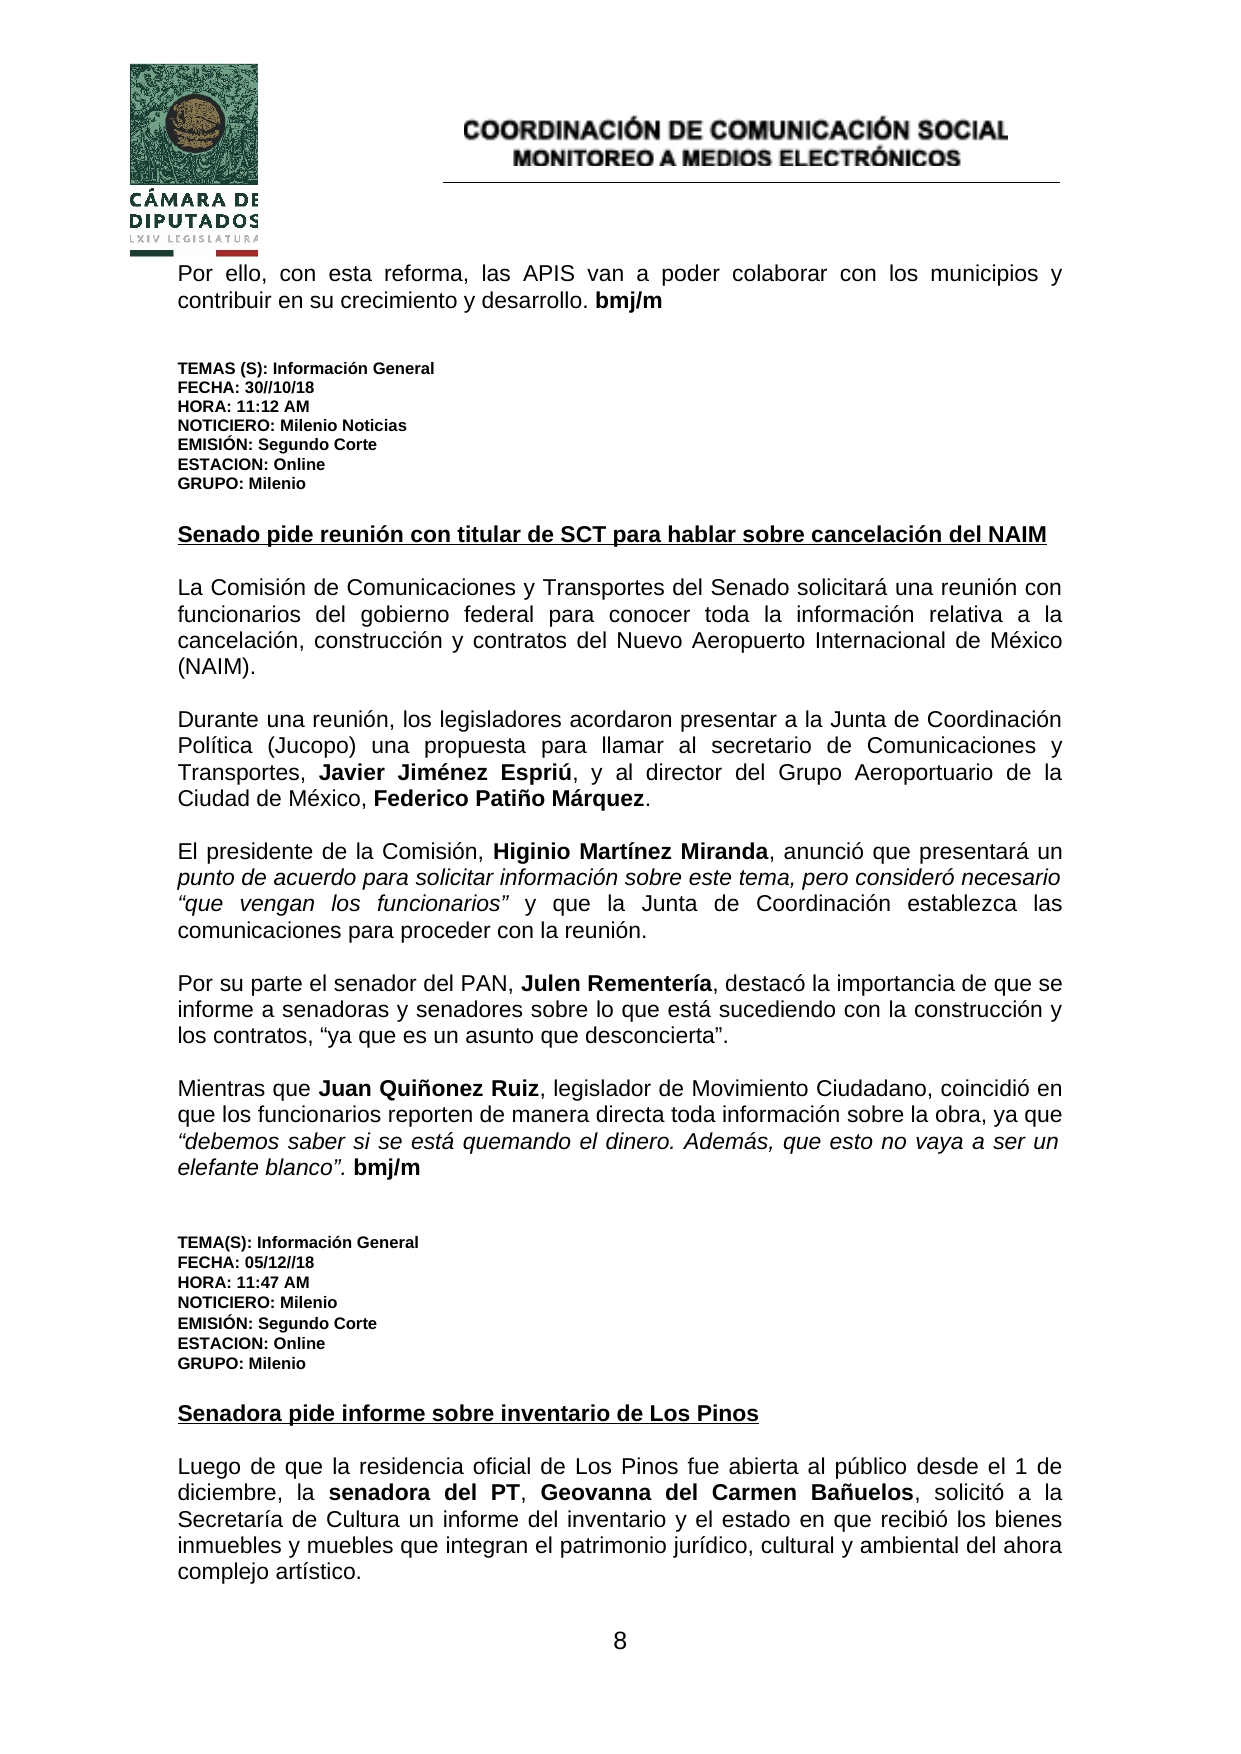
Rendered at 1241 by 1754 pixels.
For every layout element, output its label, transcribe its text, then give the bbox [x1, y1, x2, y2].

text HORA: 11:12 AM [177, 397, 1063, 416]
text EMISIÓN: Segundo Corte [177, 1313, 1063, 1333]
text EMISIÓN: Segundo Corte [177, 435, 1063, 454]
picture [464, 115, 1008, 166]
text Por su parte el senador del PAN, Julen Rementería, destacó la importancia de que se informe a senadoras y senadores sobre lo que está sucediendo con la construcción y los contratos, “ya que es un asunto que desconcierta”. [177, 969, 1063, 1048]
text Durante una reunión, los legisladores acordaron presentar a la Junta de Coordinación Política (Jucopo) una propuesta para llamar al secretario de Comunicaciones y Transportes, Javier Jiménez Espriú, y al director del Grupo Aeroportuario de la Ciudad de México, Federico Patiño Márquez. [177, 706, 1063, 811]
text FECHA: 05/12//18 [177, 1253, 1063, 1272]
text Luego de que la residencia oficial de Los Pinos fue abierta al público desde el 1 de diciembre, la senadora del PT, Geovanna del Carmen Bañuelos, solicitó a la Secretaría de Cultura un informe del inventario y el estado en que recibió los bienes inmuebles y muebles que integran el patrimonio jurídico, cultural y ambiental del ahora complejo artístico. [177, 1453, 1063, 1584]
text ESTACION: Online [177, 1333, 1063, 1353]
picture [126, 60, 258, 258]
text HORA: 11:47 AM [177, 1273, 1063, 1292]
text Senadora pide informe sobre inventario de Los Pinos [177, 1400, 1063, 1426]
text NOTICIERO: Milenio Noticias [177, 416, 1063, 435]
text TEMAS (S): Información General [177, 358, 1063, 378]
text ESTACION: Online [177, 454, 1063, 473]
text Por ello, con esta reforma, las APIS van a poder colaborar con los municipios y contribuir en su crecimiento y desarrollo. bmj/m [177, 260, 1063, 313]
text El presidente de la Comisión, Higinio Martínez Miranda, anunció que presentará un punto de acuerdo para solicitar información sobre este tema, pero consideró necesario “que vengan los funcionarios” y que la Junta de Coordinación establezca las comunicaciones para proceder con la reunión. [177, 838, 1063, 943]
text GRUPO: Milenio [177, 473, 1063, 493]
text Senado pide reunión con titular de SCT para hablar sobre cancelación del NAIM [177, 521, 1063, 548]
text NOTICIERO: Milenio [177, 1293, 1063, 1312]
text Mientras que Juan Quiñonez Ruiz, legislador de Movimiento Ciudadano, coincidió en que los funcionarios reporten de manera directa toda información sobre la obra, ya que “debemos saber si se está quemando el dinero. Además, que esto no vaya a ser un elefante blanco”. bmj/m [177, 1075, 1063, 1180]
text GRUPO: Milenio [177, 1354, 1063, 1373]
text FECHA: 30//10/18 [177, 378, 1063, 397]
text TEMA(S): Información General [177, 1233, 1063, 1252]
text La Comisión de Comunicaciones y Transportes del Senado solicitará una reunión con funcionarios del gobierno federal para conocer toda la información relativa a la cancelación, construcción y contratos del Nuevo Aeropuerto Internacional de México (NAIM). [177, 574, 1063, 679]
